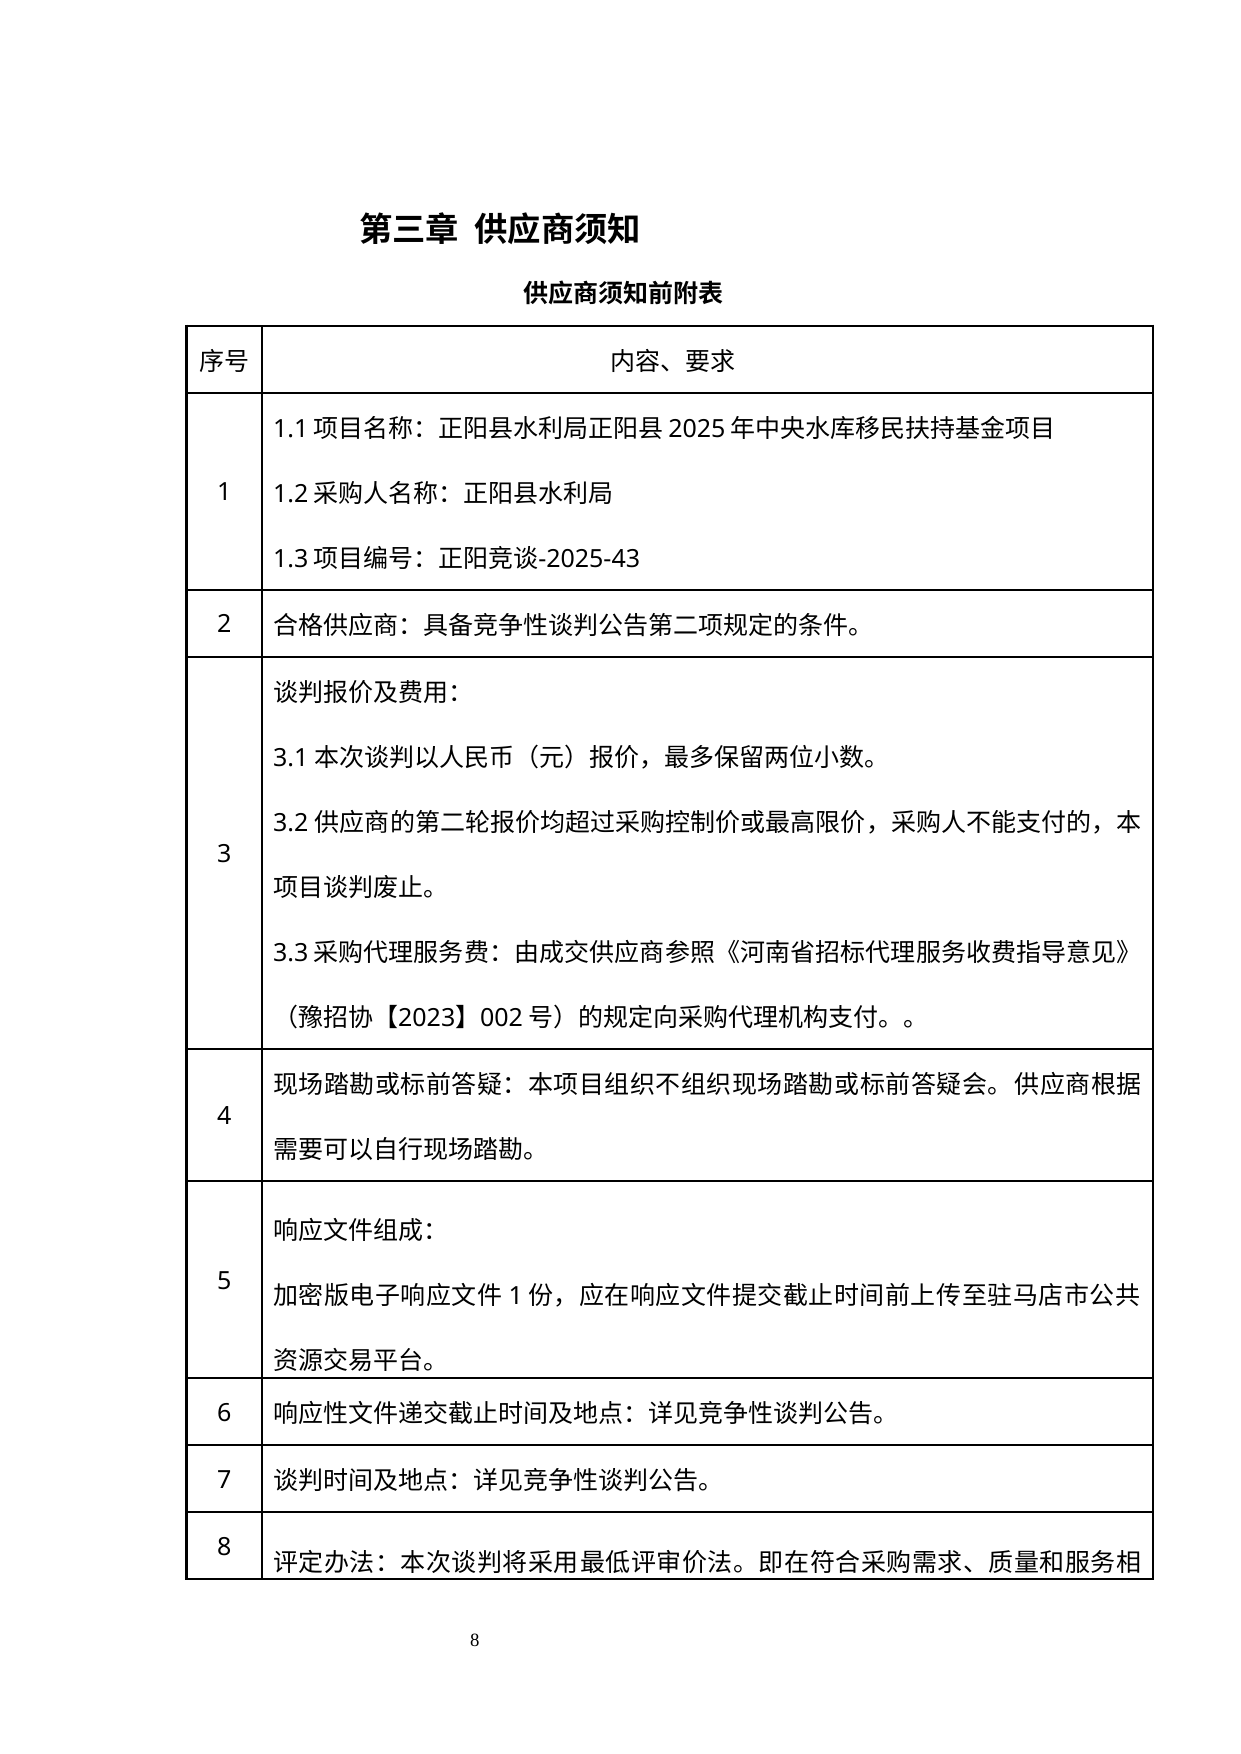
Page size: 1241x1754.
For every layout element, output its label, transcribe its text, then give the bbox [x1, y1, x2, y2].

table_cell 3 [188, 658, 261, 1048]
table_cell 1.1项目名称：正阳县水利局正阳县2025年中央水库移民扶持基金项目 1.2采购人名称：正阳县水利局 1.3项目编号：正阳竞谈-2025-43 [263, 394, 1152, 589]
table_cell 4 [188, 1050, 261, 1180]
table_cell 响应文件组成： 加密版电子响应文件1份，应在响应文件提交截止时间前上传至驻马店市公共资源交易平台。 [263, 1182, 1152, 1377]
table_cell 5 [188, 1182, 261, 1377]
text 第三章 供应商须知 [187, 194, 1053, 259]
table_cell 谈判报价及费用： 3.1 本次谈判以人民币（元）报价，最多保留两位小数。 3.2 供应商的第二轮报价均超过采购控制价或最高限价，采购人不能支付的，本项目谈判废止。 3.3采购代理服务费：由成交供应商参照《河南省招标代理服务收费指导意见》（豫招协【2023】002号）的规定向采购代理机构支付。。 [263, 658, 1152, 1048]
table_cell 7 [188, 1446, 261, 1511]
table_cell 谈判时间及地点：详见竞争性谈判公告。 [263, 1446, 1152, 1511]
table_cell 8 [188, 1513, 261, 1578]
text 供应商须知前附表 [187, 259, 1053, 324]
table_cell 合格供应商：具备竞争性谈判公告第二项规定的条件。 [263, 591, 1152, 656]
table_header 内容、要求 [263, 327, 1152, 392]
table_cell 2 [188, 591, 261, 656]
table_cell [263, 1513, 1152, 1578]
table_cell 6 [188, 1379, 261, 1444]
table_cell 响应性文件递交截止时间及地点：详见竞争性谈判公告。 [263, 1379, 1152, 1444]
table_header 序号 [188, 327, 261, 392]
table_cell 1 [188, 394, 261, 589]
table_cell 现场踏勘或标前答疑：本项目组织不组织现场踏勘或标前答疑会。供应商根据需要可以自行现场踏勘。 [263, 1050, 1152, 1180]
